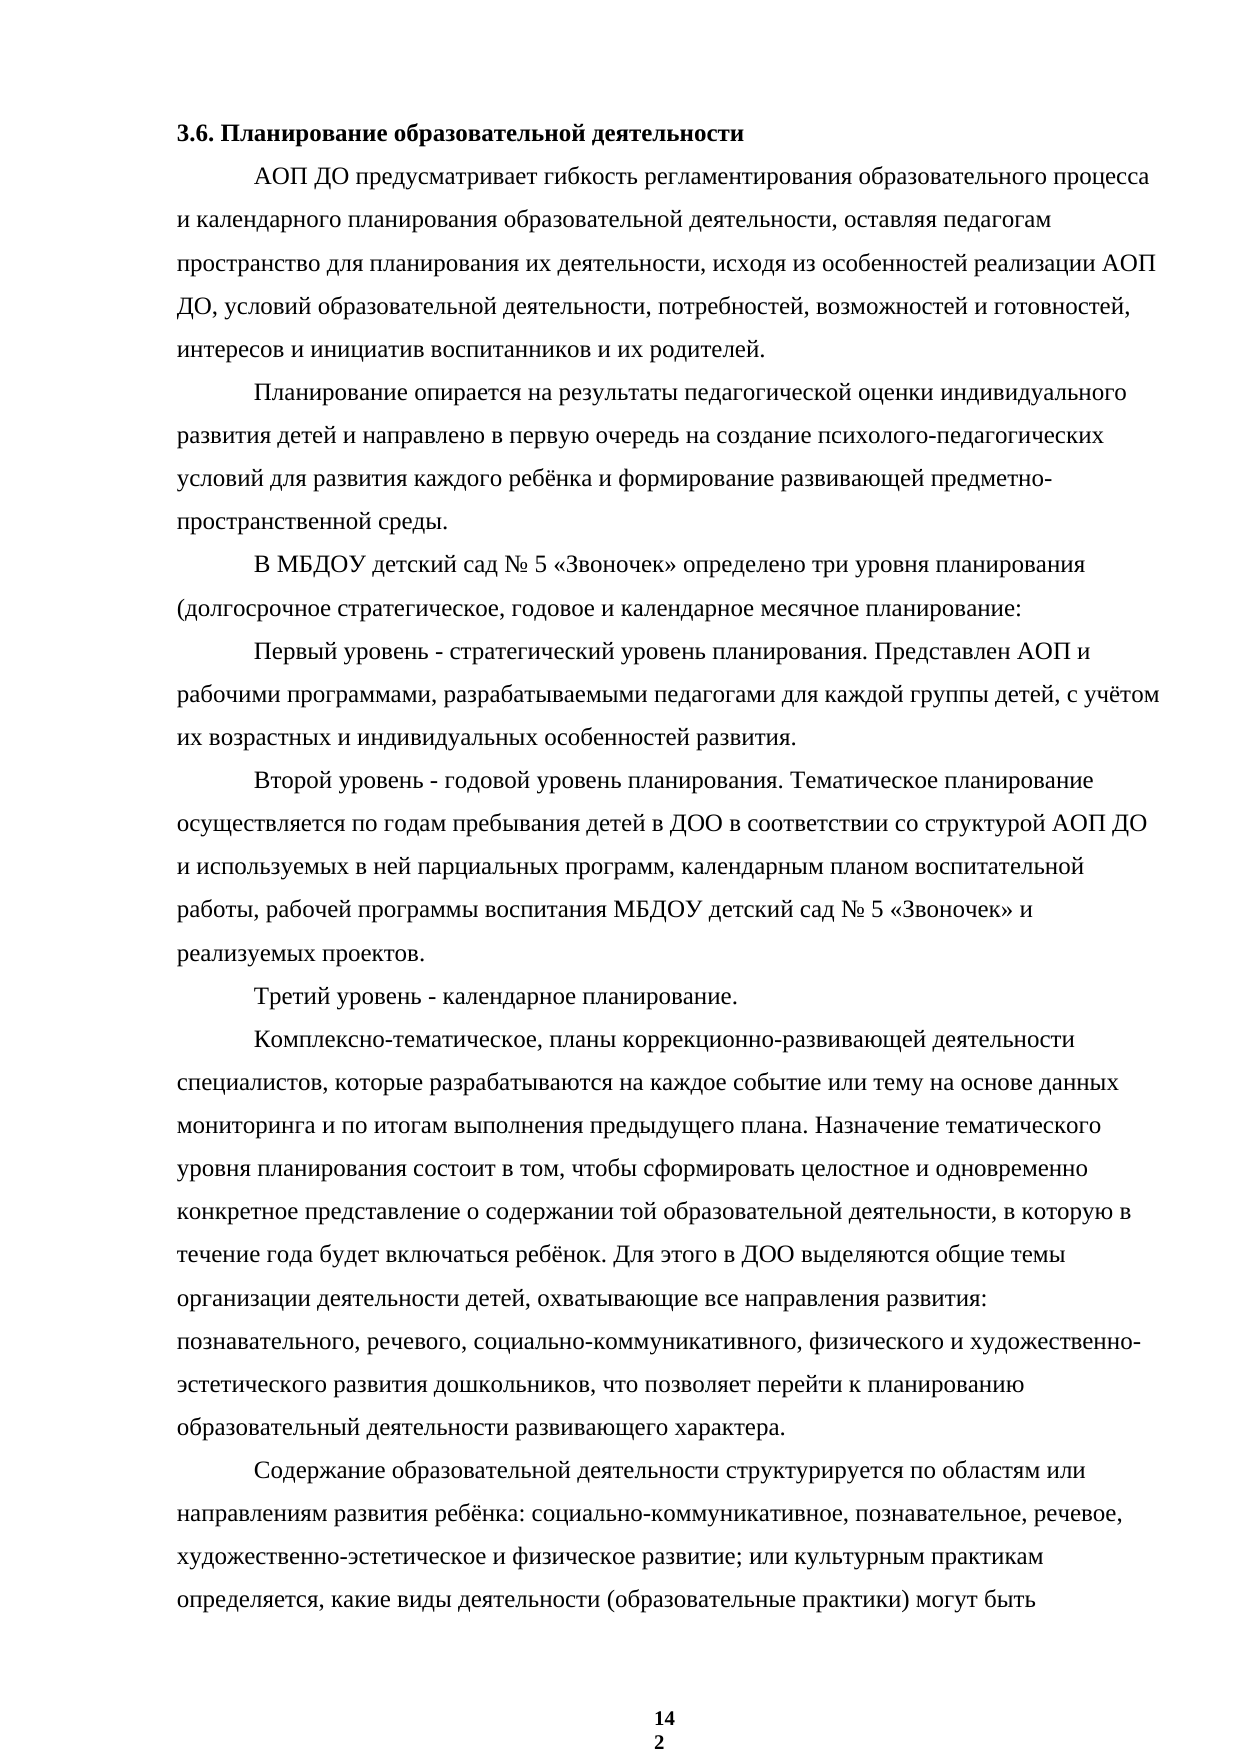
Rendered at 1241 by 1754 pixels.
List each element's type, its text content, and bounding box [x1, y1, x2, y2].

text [177, 1455, 1166, 1613]
text Третий уровень - календарное планирование. [177, 981, 1166, 1009]
text В МБДОУ детский сад № 5 «Звоночек» определено три уровня планирования (долгосрочное стратегическое, годовое и календарное месячное планирование: [177, 549, 1166, 621]
text Планирование опирается на результаты педагогической оценки индивидуального развития детей и направлено в первую очередь на создание психолого-педагогических условий для развития каждого ребёнка и формирование развивающей предметно-пространственной среды. [177, 377, 1166, 535]
text АОП ДО предусматривает гибкость регламентирования образовательного процесса и календарного планирования образовательной деятельности, оставляя педагогам пространство для планирования их деятельности, исходя из особенностей реализации АОП ДО, условий образовательной деятельности, потребностей, возможностей и готовностей, интересов и инициатив воспитанников и их родителей. [177, 161, 1166, 363]
text Второй уровень - годовой уровень планирования. Тематическое планирование осуществляется по годам пребывания детей в ДОО в соответствии со структурой АОП ДО и используемых в ней парциальных программ, календарным планом воспитательной работы, рабочей программы воспитания МБДОУ детский сад № 5 «Звоночек» и реализуемых проектов. [177, 765, 1166, 966]
text 3.6. Планирование образовательной деятельности [177, 118, 1166, 147]
text Первый уровень - стратегический уровень планирования. Представлен АОП и рабочими программами, разрабатываемыми педагогами для каждой группы детей, с учётом их возрастных и индивидуальных особенностей развития. [177, 636, 1166, 751]
text Комплексно-тематическое, планы коррекционно-развивающей деятельности специалистов, которые разрабатываются на каждое событие или тему на основе данных мониторинга и по итогам выполнения предыдущего плана. Назначение тематического уровня планирования состоит в том, чтобы сформировать целостное и одновременно конкретное представление о содержании той образовательной деятельности, в которую в течение года будет включаться ребёнок. Для этого в ДОО выделяются общие темы организации деятельности детей, охватывающие все направления развития: познавательного, речевого, социально-коммуникативного, физического и художественно-эстетического развития дошкольников, что позволяет перейти к планированию образовательный деятельности развивающего характера. [177, 1024, 1166, 1441]
